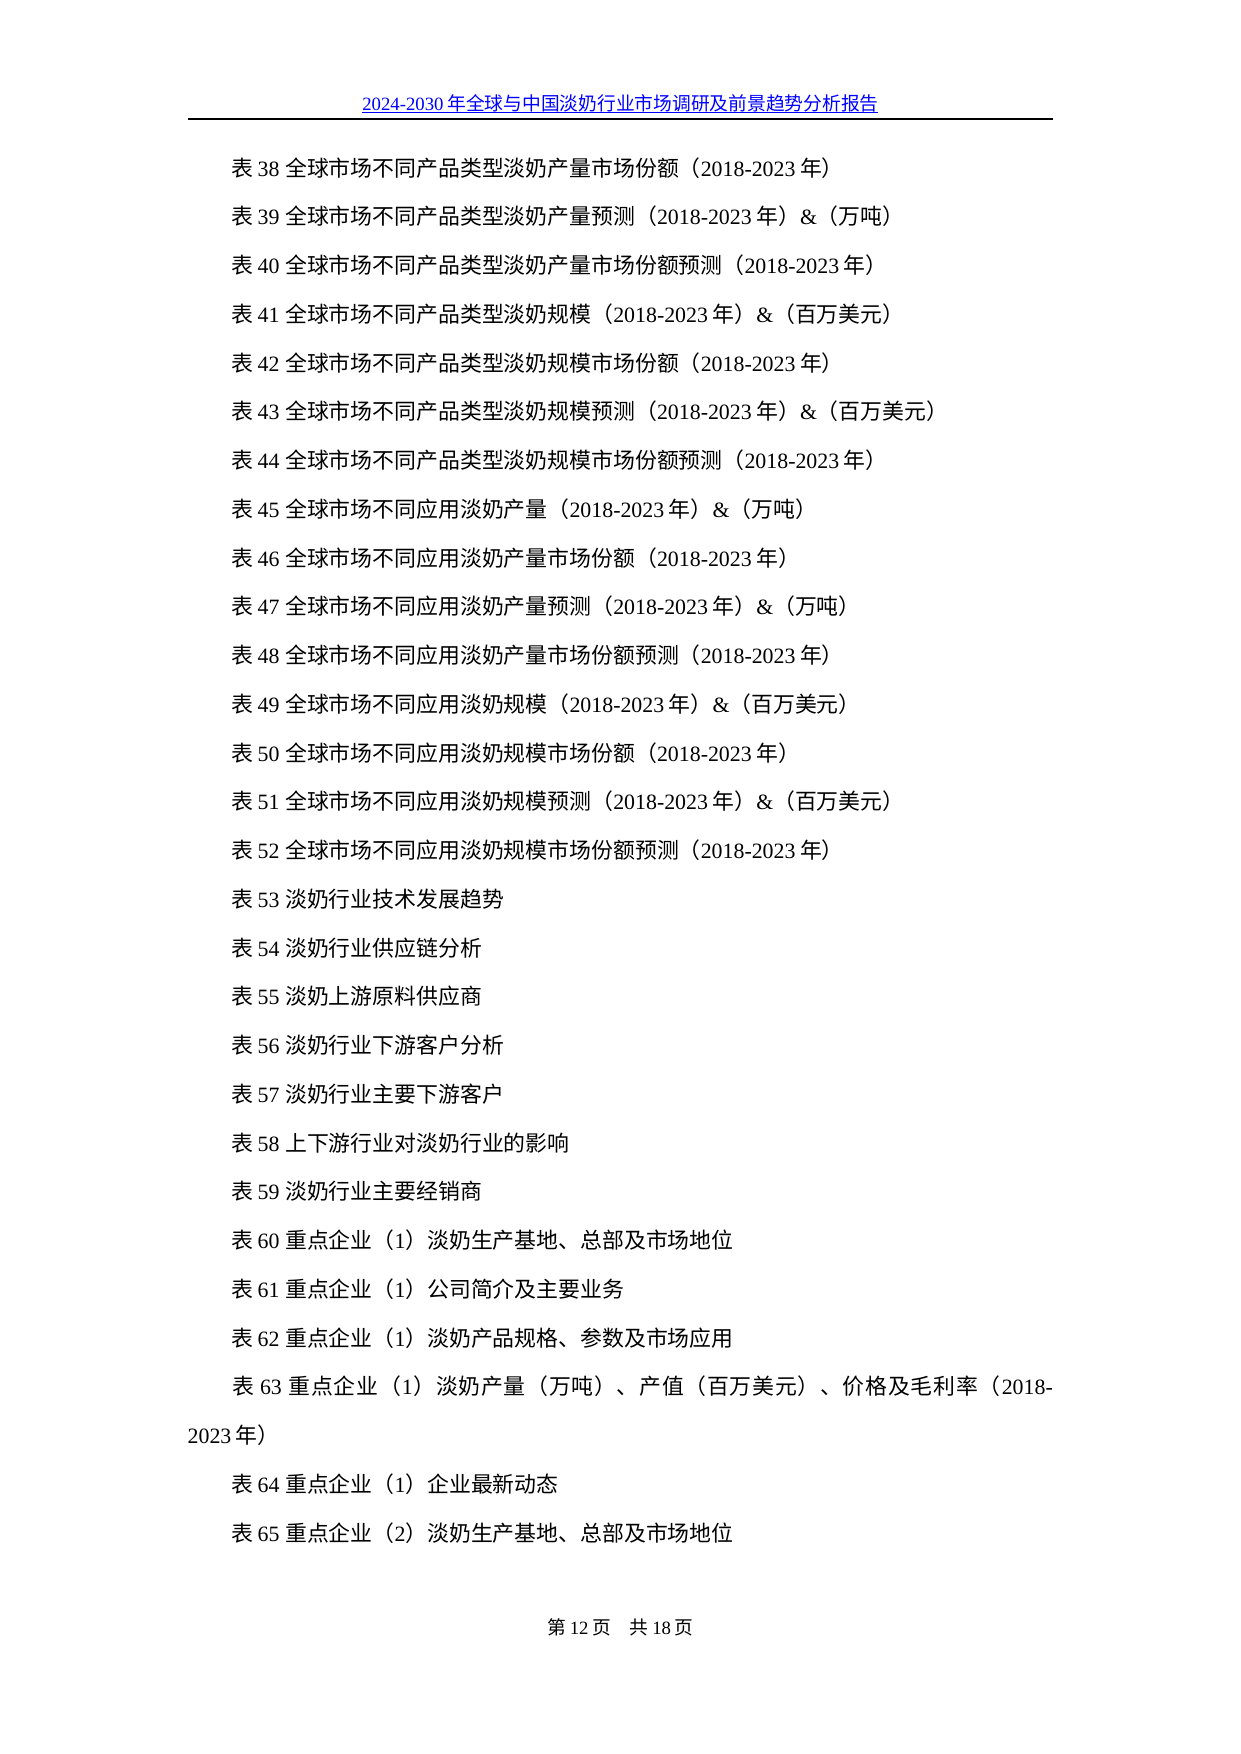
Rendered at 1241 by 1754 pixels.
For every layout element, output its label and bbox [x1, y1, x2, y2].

text [187, 150, 1053, 1548]
